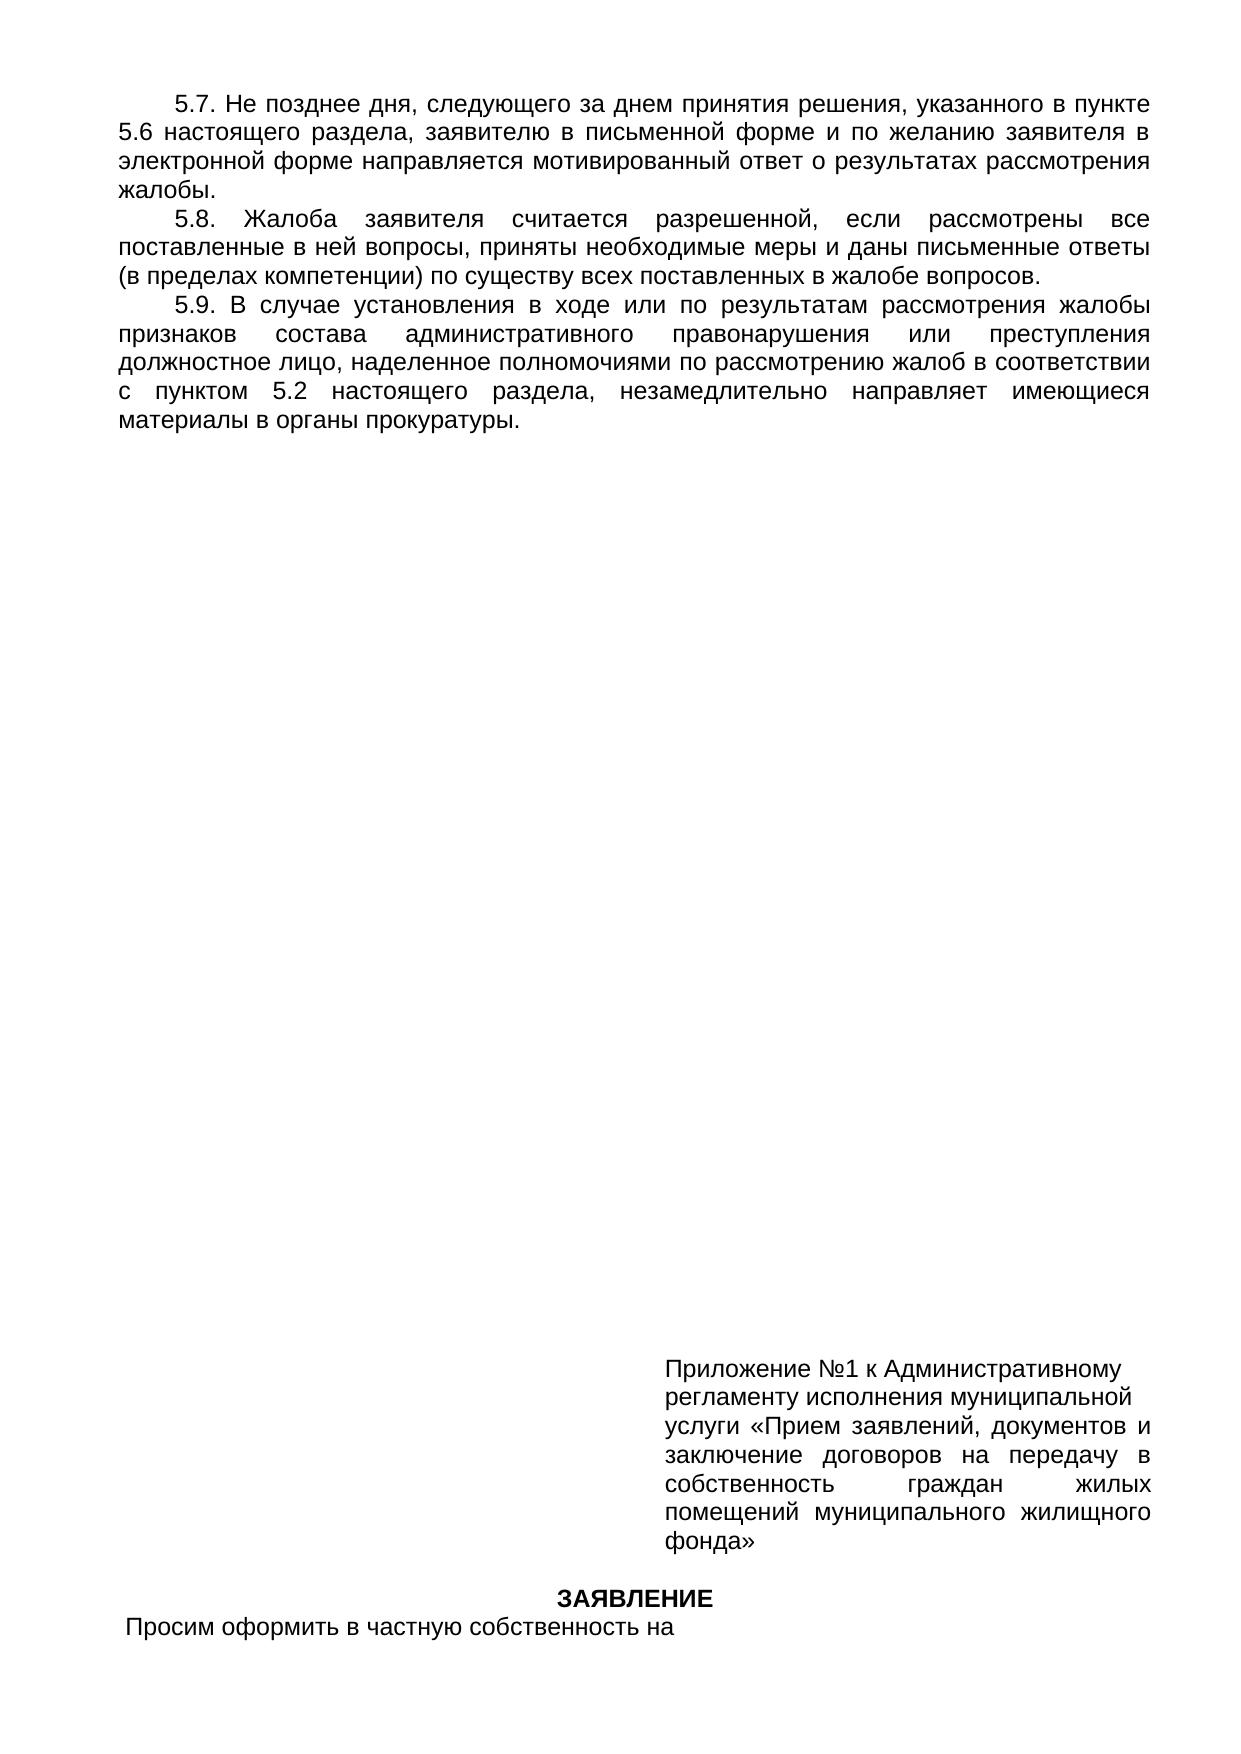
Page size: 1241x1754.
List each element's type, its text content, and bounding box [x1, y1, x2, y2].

text ЗАЯВЛЕНИЕ [118, 1584, 1152, 1612]
text регламенту исполнения муниципальной [664, 1382, 1152, 1411]
text услуги «Прием заявлений, документов и заключение договоров на передачу в собственность граждан жилых помещений муниципального жилищного фонда» [664, 1411, 1152, 1555]
text 5.7. Не позднее дня, следующего за днем принятия решения, указанного в пункте 5.6 настоящего раздела, заявителю в письменной форме и по желанию заявителя в электронной форме направляется мотивированный ответ о результатах рассмотрения жалобы. [118, 89, 1152, 204]
text 5.9. В случае установления в ходе или по результатам рассмотрения жалобы признаков состава административного правонарушения или преступления должностное лицо, наделенное полномочиями по рассмотрению жалоб в соответствии с пунктом 5.2 настоящего раздела, незамедлительно направляет имеющиеся материалы в органы прокуратуры. [118, 290, 1152, 434]
text 5.8. Жалоба заявителя считается разрешенной, если рассмотрены все поставленные в ней вопросы, приняты необходимые меры и даны письменные ответы (в пределах компетенции) по существу всех поставленных в жалобе вопросов. [118, 204, 1152, 290]
text Приложение №1 к Административному [664, 1354, 1152, 1382]
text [118, 1612, 1152, 1641]
